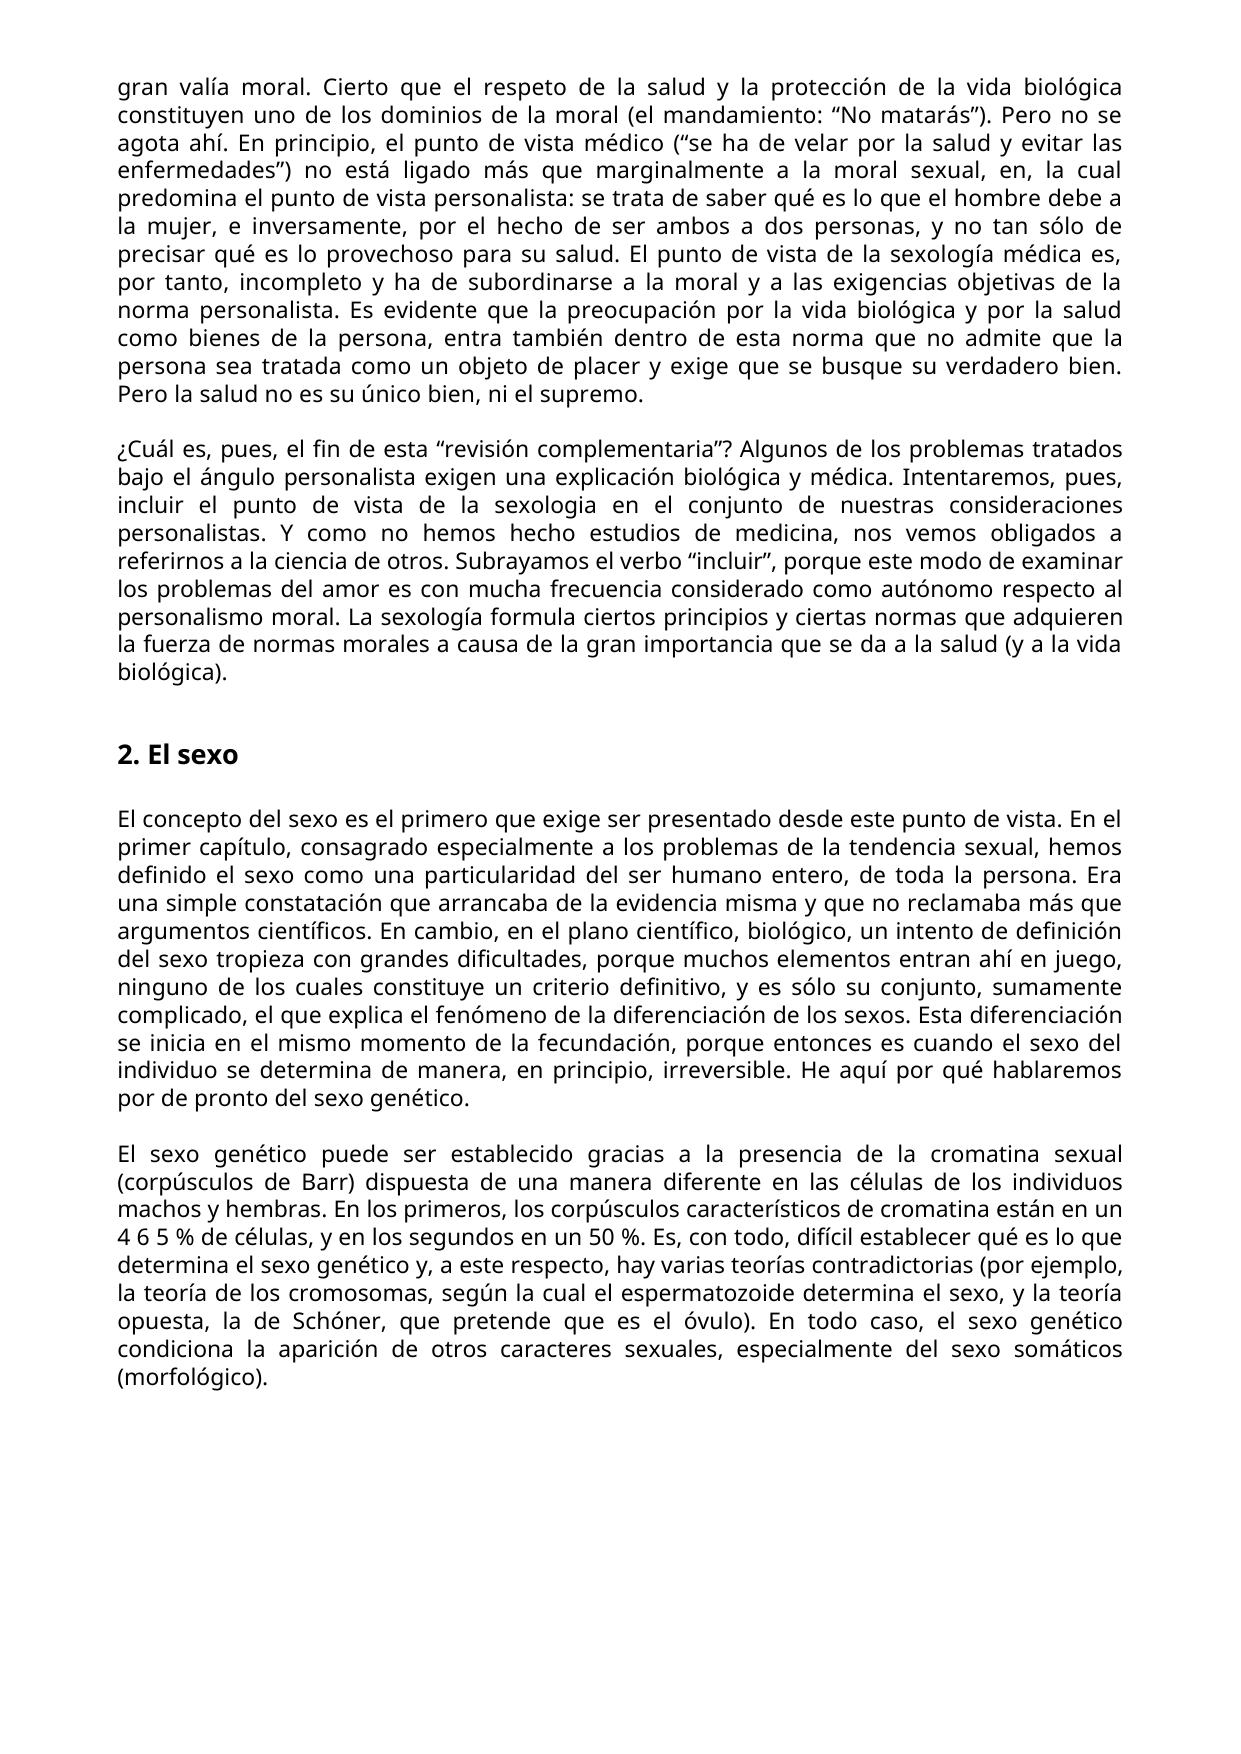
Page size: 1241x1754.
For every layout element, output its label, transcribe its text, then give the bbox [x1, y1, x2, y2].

text 2. El sexo [117, 739, 1124, 771]
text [117, 73, 1124, 408]
text El sexo genético puede ser establecido gracias a la presencia de la cromatina sexual (corpúsculos de Barr) dispuesta de una manera diferente en las células de los individuos machos y hembras. En los primeros, los corpúsculos característicos de cromatina están en un 4 6 5 % de células, y en los segundos en un 50 %. Es, con todo, difícil establecer qué es lo que determina el sexo genético y, a este respecto, hay varias teorías contradictorias (por ejemplo, la teoría de los cromosomas, según la cual el espermatozoide determina el sexo, y la teoría opuesta, la de Schóner, que pretende que es el óvulo). En todo caso, el sexo genético condiciona la aparición de otros caracteres sexuales, especialmente del sexo somáticos (morfológico). [117, 1140, 1124, 1391]
text El concepto del sexo es el primero que exige ser presentado desde este punto de vista. En el primer capítulo, consagrado especialmente a los problemas de la tendencia sexual, hemos definido el sexo como una particularidad del ser humano entero, de toda la persona. Era una simple constatación que arrancaba de la evidencia misma y que no reclamaba más que argumentos científicos. En cambio, en el plano científico, biológico, un intento de definición del sexo tropieza con grandes dificultades, porque muchos elementos entran ahí en juego, ninguno de los cuales constituye un criterio definitivo, y es sólo su conjunto, sumamente complicado, el que explica el fenómeno de la diferenciación de los sexos. Esta diferenciación se inicia en el mismo momento de la fecundación, porque entonces es cuando el sexo del individuo se determina de manera, en principio, irreversible. He aquí por qué hablaremos por de pronto del sexo genético. [117, 805, 1124, 1112]
text ¿Cuál es, pues, el fin de esta “revisión complementaria”? Algunos de los problemas tratados bajo el ángulo personalista exigen una explicación biológica y médica. Intentaremos, pues, incluir el punto de vista de la sexologia en el conjunto de nuestras consideraciones personalistas. Y como no hemos hecho estudios de medicina, nos vemos obligados a referirnos a la ciencia de otros. Subrayamos el verbo “incluir”, porque este modo de examinar los problemas del amor es con mucha frecuencia considerado como autónomo respecto al personalismo moral. La sexología formula ciertos principios y ciertas normas que adquieren la fuerza de normas morales a causa de la gran importancia que se da a la salud (y a la vida biológica). [117, 435, 1124, 686]
